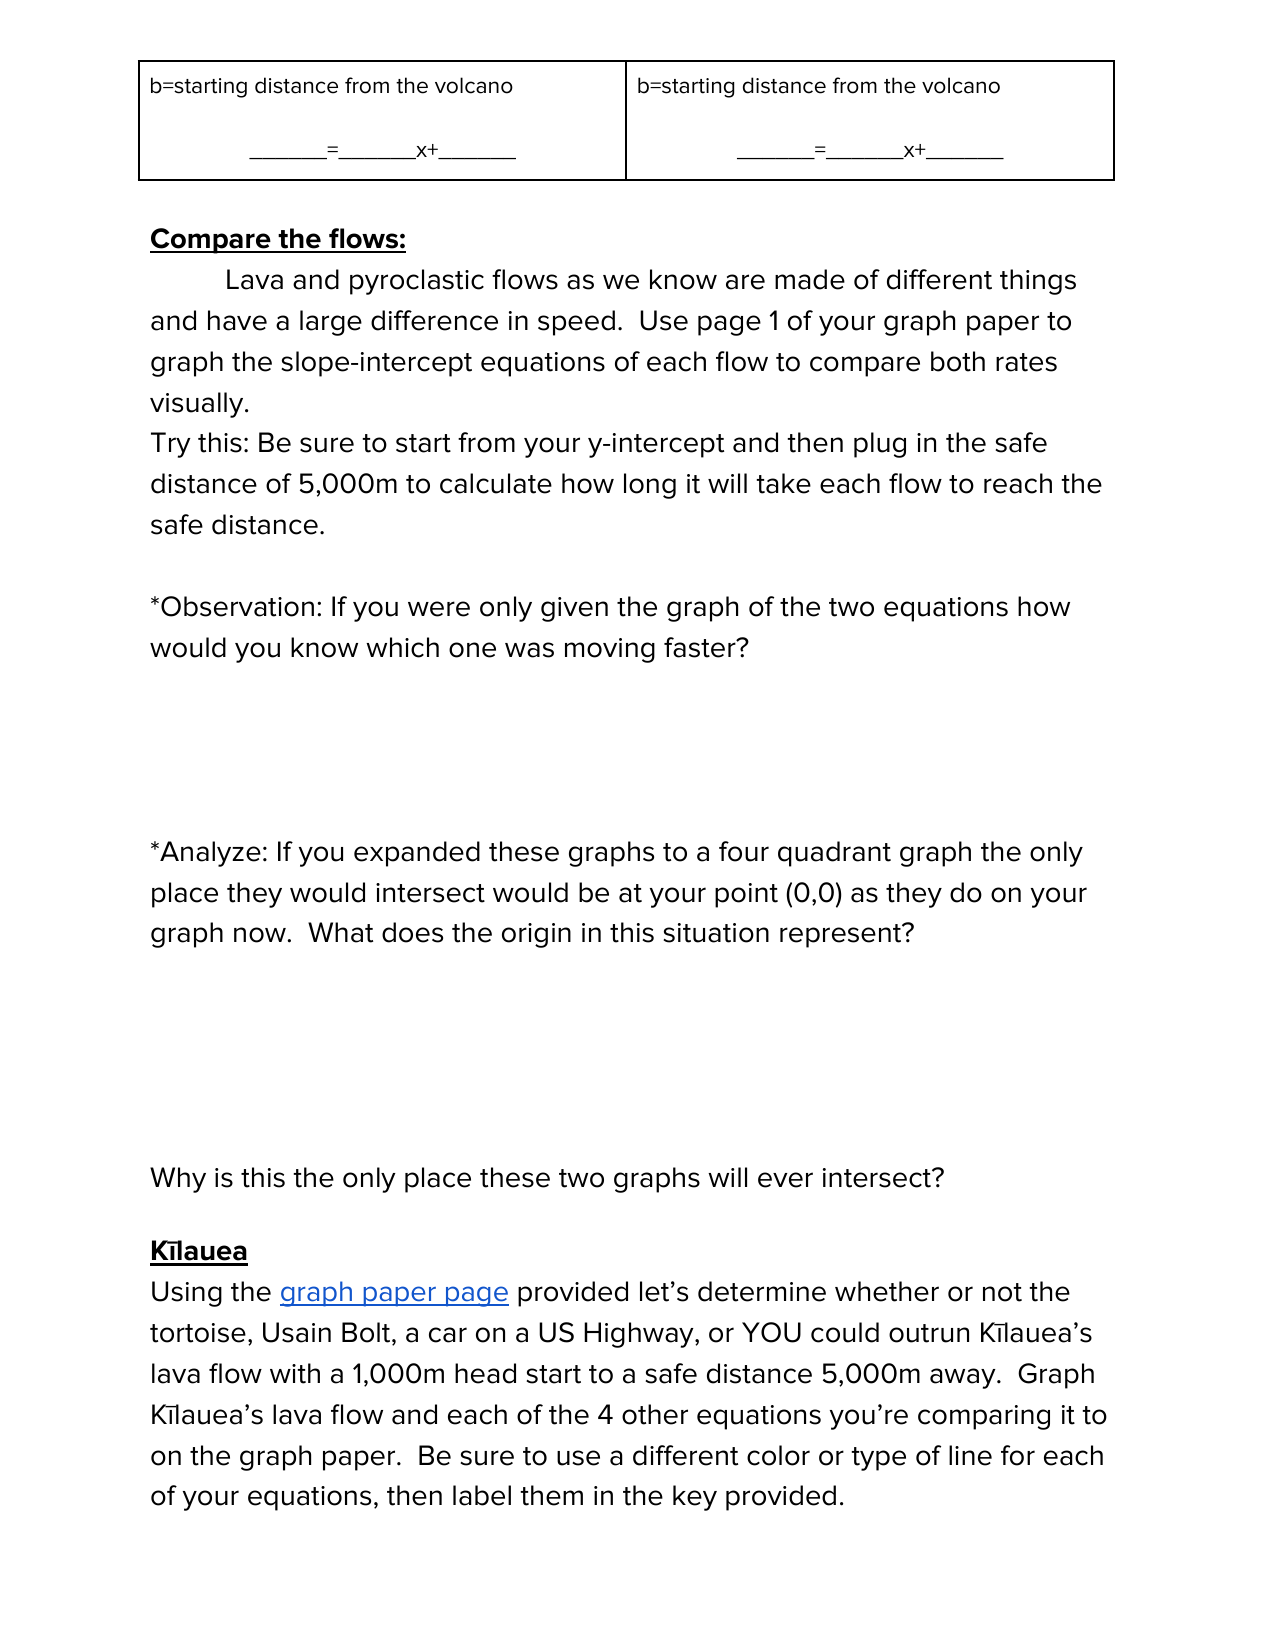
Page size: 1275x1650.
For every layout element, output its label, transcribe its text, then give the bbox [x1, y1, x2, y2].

text Compare the flows: [150, 222, 1125, 257]
text *Analyze: If you expanded these graphs to a four quadrant graph the only place they would intersect would be at your point (0,0) as they do on your graph now. What does the origin in this situation represent? [150, 793, 1125, 951]
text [150, 1275, 1125, 1514]
text Lava and pyroclastic flows as we know are made of different things and have a large difference in speed. Use page 1 of your graph paper to graph the slope-intercept equations of each flow to compare both rates visually. Try this: Be sure to start from your y-intercept and then plug in the safe distance of 5,000m to calculate how long it will take each flow to reach the safe distance. [150, 263, 1125, 543]
text Why is this the only place these two graphs will ever intersect? [150, 1161, 1125, 1196]
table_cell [140, 62, 625, 179]
text *Observation: If you were only given the graph of the two equations how would you know which one was moving faster? [150, 589, 1125, 666]
text Kīlauea [150, 1234, 1125, 1269]
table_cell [627, 62, 1113, 179]
